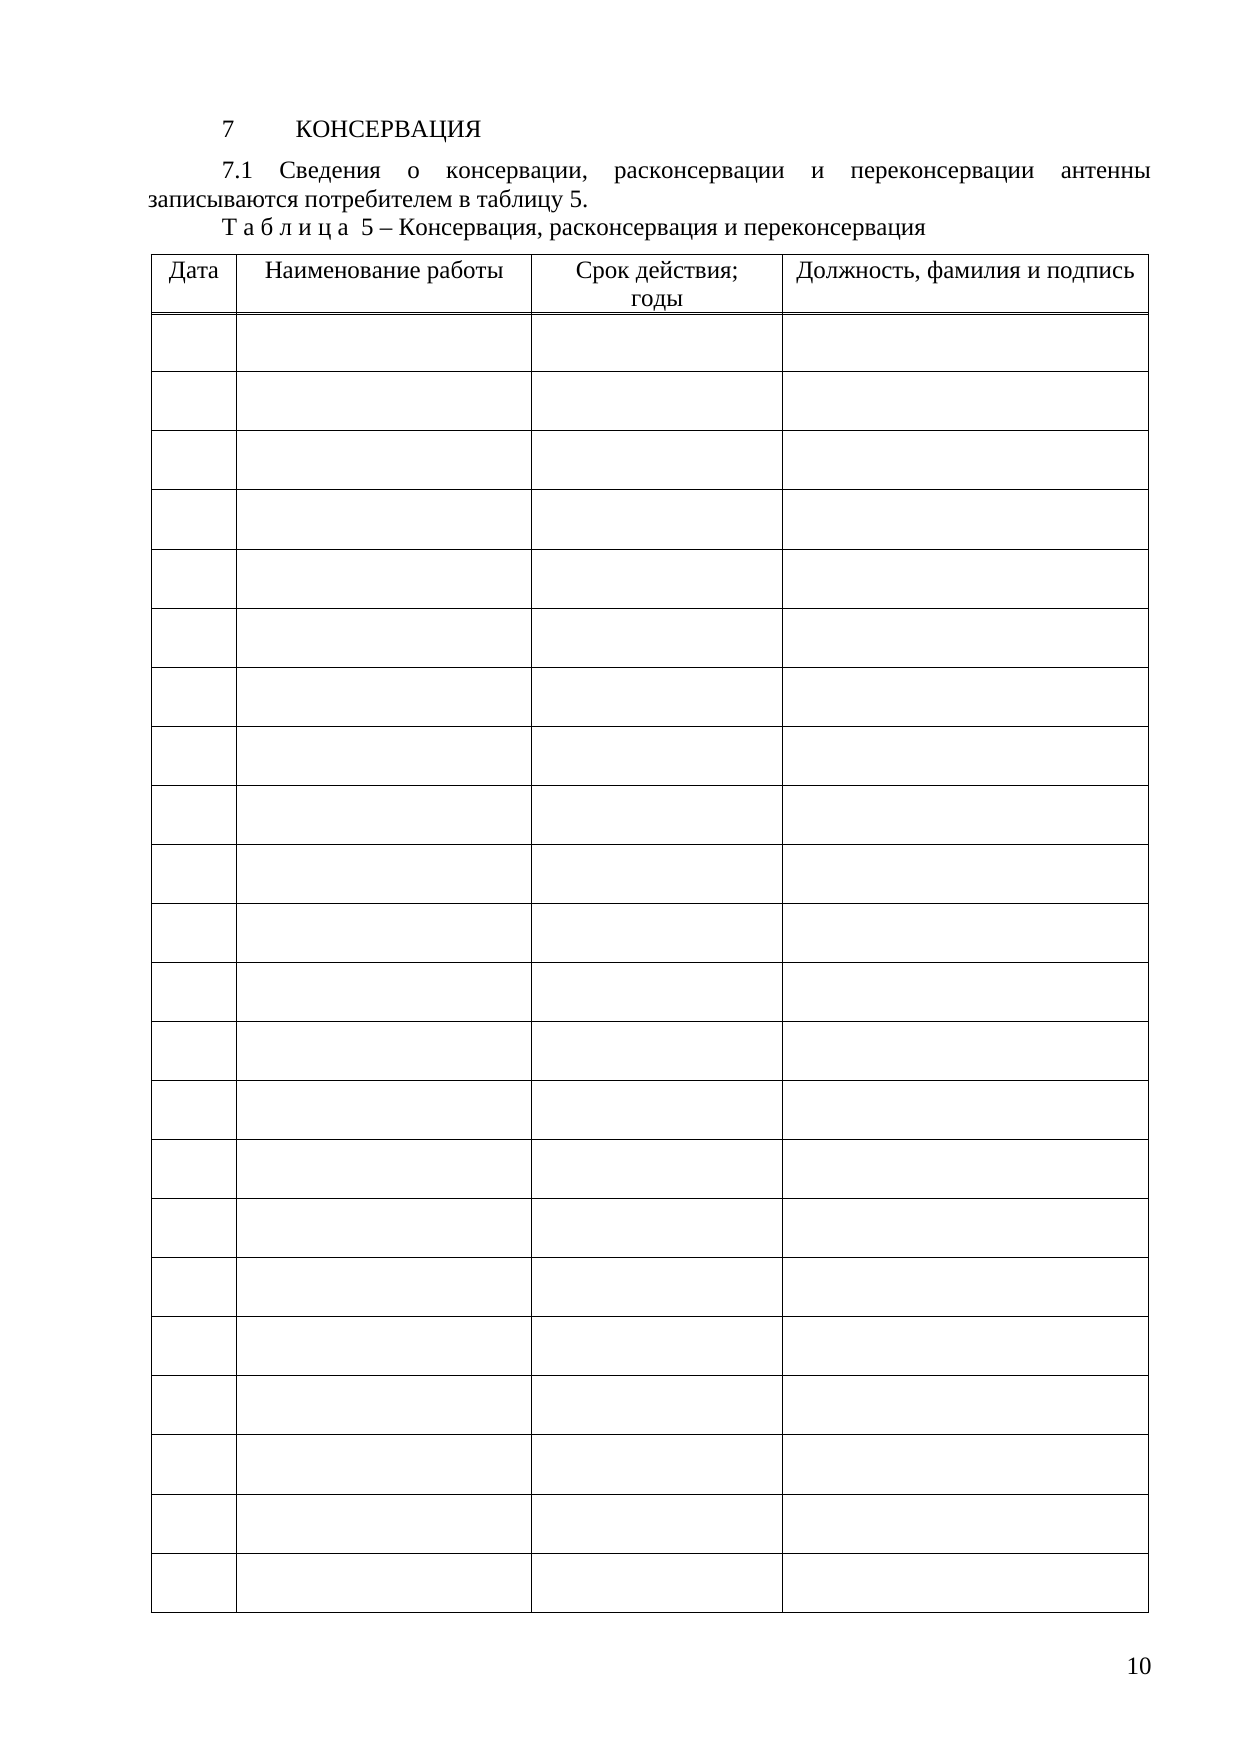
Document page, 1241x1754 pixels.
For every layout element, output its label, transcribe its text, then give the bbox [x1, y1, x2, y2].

table_cell [783, 490, 1148, 548]
table_cell [532, 1435, 782, 1493]
table_cell [783, 1081, 1148, 1139]
table_cell [152, 1376, 236, 1434]
table_cell [532, 1554, 782, 1612]
table_cell [152, 786, 236, 844]
table_cell [237, 1435, 531, 1493]
table_cell [532, 1317, 782, 1375]
table_cell [783, 727, 1148, 785]
table_cell [532, 727, 782, 785]
table_cell [152, 1258, 236, 1316]
table_cell [783, 1258, 1148, 1316]
table_cell [532, 1376, 782, 1434]
table_cell [237, 1199, 531, 1257]
table_cell [783, 1140, 1148, 1198]
table_cell [783, 904, 1148, 962]
table_cell [152, 727, 236, 785]
table_cell [783, 431, 1148, 489]
subtitle КОНСЕРВАЦИЯ [148, 114, 1152, 142]
table_header Дата [152, 255, 236, 312]
table_cell [237, 845, 531, 903]
table_cell [783, 1495, 1148, 1552]
table_cell [237, 786, 531, 844]
table_cell [152, 1317, 236, 1375]
table_cell [152, 490, 236, 548]
table_cell [237, 904, 531, 962]
table_cell [532, 372, 782, 430]
table_cell [237, 1140, 531, 1198]
table_cell [783, 372, 1148, 430]
table_cell [237, 1022, 531, 1080]
table_cell [532, 1495, 782, 1552]
table_cell [152, 431, 236, 489]
table_cell [783, 1199, 1148, 1257]
table_cell [532, 904, 782, 962]
table_cell [783, 1554, 1148, 1612]
table_cell [783, 668, 1148, 726]
table_cell [152, 963, 236, 1021]
table_cell [237, 490, 531, 548]
table_cell [152, 372, 236, 430]
table_cell [237, 1376, 531, 1434]
table_header Наименование работы [237, 255, 531, 312]
table_cell [532, 315, 782, 371]
table_cell [237, 1495, 531, 1552]
table_cell [152, 1022, 236, 1080]
table_cell [532, 1199, 782, 1257]
text Т а б л и ц а 5 – Консервация, расконсервация и переконсервация [148, 212, 1152, 241]
table_cell [237, 963, 531, 1021]
table_cell [532, 431, 782, 489]
table_cell [237, 1317, 531, 1375]
table_cell [152, 668, 236, 726]
table_cell [532, 1081, 782, 1139]
table_cell [532, 963, 782, 1021]
table_cell [237, 550, 531, 607]
table_cell [237, 609, 531, 667]
table_cell [532, 1258, 782, 1316]
table_cell [783, 550, 1148, 607]
table_cell [532, 668, 782, 726]
table_cell [152, 1435, 236, 1493]
table_header Должность, фамилия и подпись [783, 255, 1148, 312]
table_cell [152, 845, 236, 903]
table_cell [152, 1554, 236, 1612]
table_cell [532, 490, 782, 548]
text 7.1 Сведения о консервации, расконсервации и переконсервации антенны записываются потребителем в таблицу 5. [148, 155, 1152, 212]
table_cell [237, 1554, 531, 1612]
table_cell [783, 963, 1148, 1021]
table_cell [532, 609, 782, 667]
table_cell [152, 609, 236, 667]
table_cell [237, 727, 531, 785]
table_cell [237, 668, 531, 726]
table_cell [237, 1258, 531, 1316]
table_cell [237, 431, 531, 489]
table_header Срок действия; годы [532, 255, 782, 312]
table_cell [783, 1317, 1148, 1375]
table_cell [237, 315, 531, 371]
table_cell [152, 550, 236, 607]
table_cell [152, 1081, 236, 1139]
table_cell [237, 1081, 531, 1139]
table_cell [783, 1022, 1148, 1080]
table_cell [783, 845, 1148, 903]
table_cell [152, 1140, 236, 1198]
table_cell [152, 1495, 236, 1552]
table_cell [532, 1022, 782, 1080]
table_cell [783, 609, 1148, 667]
table_cell [532, 550, 782, 607]
table_cell [152, 904, 236, 962]
table_cell [152, 1199, 236, 1257]
table_cell [532, 845, 782, 903]
table_cell [152, 315, 236, 371]
table_cell [237, 372, 531, 430]
table_cell [783, 1435, 1148, 1493]
table_cell [783, 1376, 1148, 1434]
table_cell [783, 315, 1148, 371]
table_cell [532, 1140, 782, 1198]
table_cell [783, 786, 1148, 844]
table_cell [532, 786, 782, 844]
